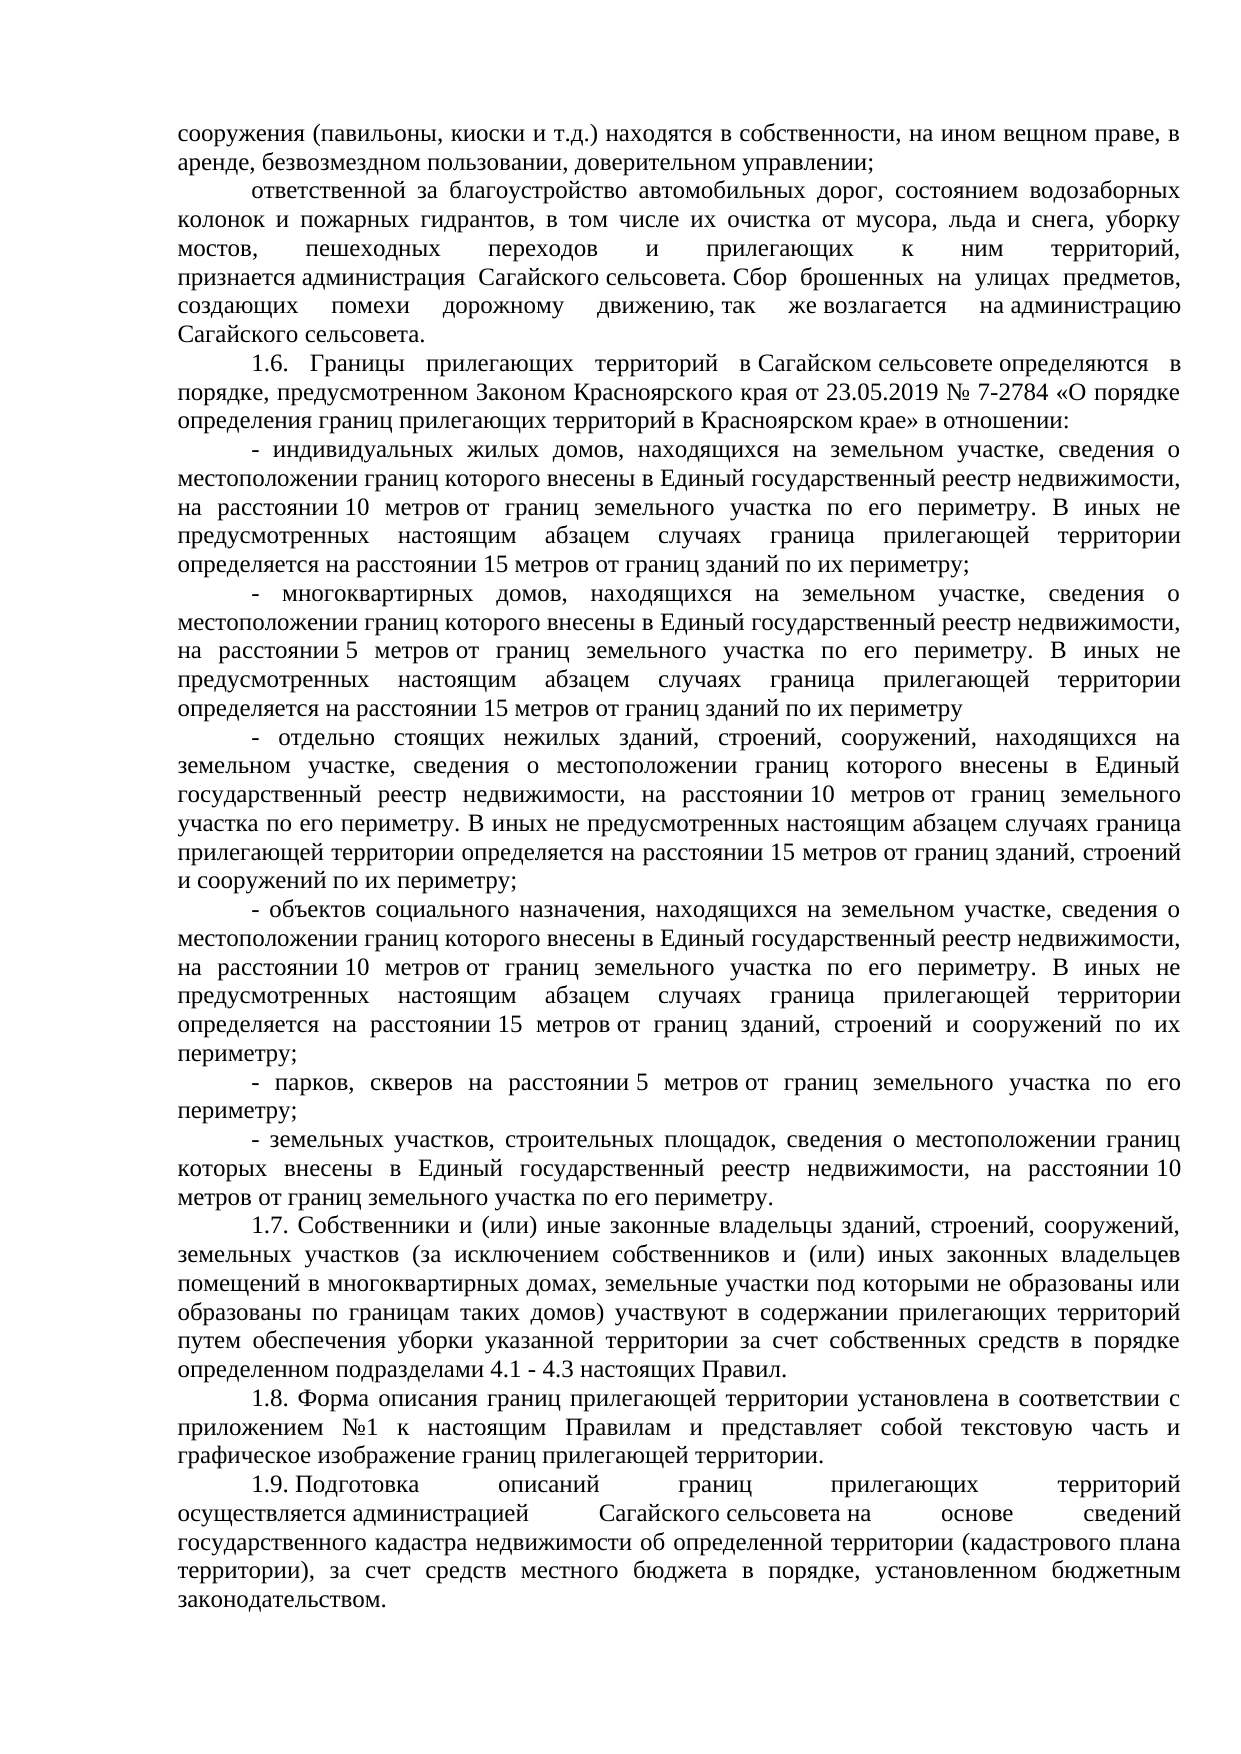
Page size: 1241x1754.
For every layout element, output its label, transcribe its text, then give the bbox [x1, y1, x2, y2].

text - парков, скверов на расстоянии 5 метров от границ земельного участка по его периметру; [177, 1067, 1181, 1124]
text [177, 118, 1181, 176]
text 1.8. Форма описания границ прилегающей территории установлена в соответствии с приложением №1 к настоящим Правилам и представляет собой текстовую часть и графическое изображение границ прилегающей территории. [177, 1383, 1181, 1469]
text - земельных участков, строительных площадок, сведения о местоположении границ которых внесены в Единый государственный реестр недвижимости, на расстоянии 10 метров от границ земельного участка по его периметру. [177, 1124, 1181, 1211]
text 1.6. Границы прилегающих территорий в Сагайском сельсовете определяются в порядке, предусмотренном Законом Красноярского края от 23.05.2019 № 7-2784 «О порядке определения границ прилегающих территорий в Красноярском крае» в отношении: [177, 348, 1181, 434]
text ответственной за благоустройство автомобильных дорог, состоянием водозаборных колонок и пожарных гидрантов, в том числе их очистка от мусора, льда и снега, уборку мостов, пешеходных переходов и прилегающих к ним территорий, признается администрация Сагайского сельсовета. Сбор брошенных на улицах предметов, создающих помехи дорожному движению, так же возлагается на администрацию Сагайского сельсовета. [177, 176, 1181, 348]
text 1.7. Собственники и (или) иные законные владельцы зданий, строений, сооружений, земельных участков (за исключением собственников и (или) иных законных владельцев помещений в многоквартирных домах, земельные участки под которыми не образованы или образованы по границам таких домов) участвуют в содержании прилегающих территорий путем обеспечения уборки указанной территории за счет собственных средств в порядке определенном подразделами 4.1 - 4.3 настоящих Правил. [177, 1211, 1181, 1383]
text 1.9. Подготовка описаний границ прилегающих территорий осуществляется администрацией Сагайского сельсовета на основе сведений государственного кадастра недвижимости об определенной территории (кадастрового плана территории), за счет средств местного бюджета в порядке, установленном бюджетным законодательством. [177, 1469, 1181, 1613]
text - индивидуальных жилых домов, находящихся на земельном участке, сведения о местоположении границ которого внесены в Единый государственный реестр недвижимости, на расстоянии 10 метров от границ земельного участка по его периметру. В иных не предусмотренных настоящим абзацем случаях граница прилегающей территории определяется на расстоянии 15 метров от границ зданий по их периметру; [177, 434, 1181, 578]
text - отдельно стоящих нежилых зданий, строений, сооружений, находящихся на земельном участке, сведения о местоположении границ которого внесены в Единый государственный реестр недвижимости, на расстоянии 10 метров от границ земельного участка по его периметру. В иных не предусмотренных настоящим абзацем случаях граница прилегающей территории определяется на расстоянии 15 метров от границ зданий, строений и сооружений по их периметру; [177, 722, 1181, 894]
text - многоквартирных домов, находящихся на земельном участке, сведения о местоположении границ которого внесены в Единый государственный реестр недвижимости, на расстоянии 5 метров от границ земельного участка по его периметру. В иных не предусмотренных настоящим абзацем случаях граница прилегающей территории определяется на расстоянии 15 метров от границ зданий по их периметру [177, 578, 1181, 722]
text - объектов социального назначения, находящихся на земельном участке, сведения о местоположении границ которого внесены в Единый государственный реестр недвижимости, на расстоянии 10 метров от границ земельного участка по его периметру. В иных не предусмотренных настоящим абзацем случаях граница прилегающей территории определяется на расстоянии 15 метров от границ зданий, строений и сооружений по их периметру; [177, 894, 1181, 1067]
